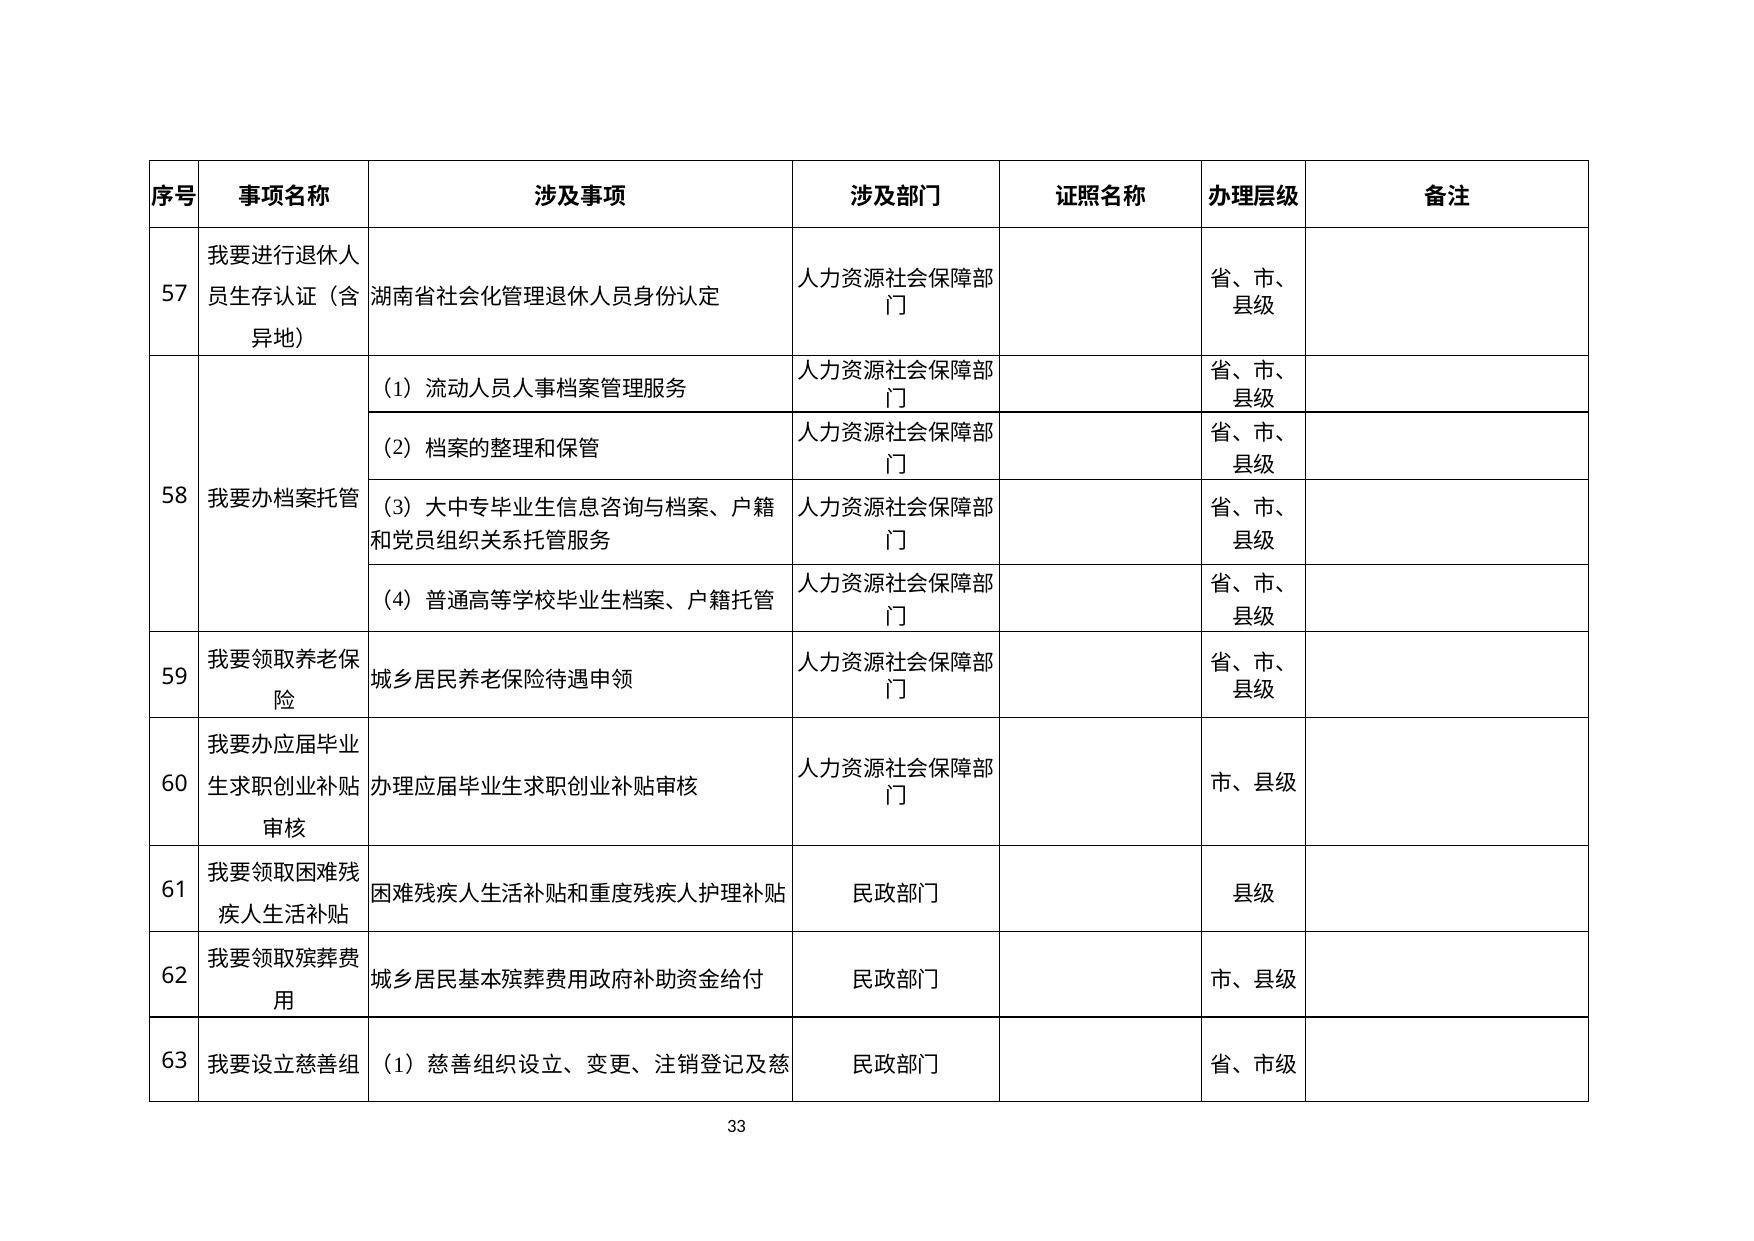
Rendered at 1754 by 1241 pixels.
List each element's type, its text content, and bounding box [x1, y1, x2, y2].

table_cell 我要办应届毕业生求职创业补贴审核 [199, 718, 368, 844]
table_cell [1306, 356, 1588, 411]
table_cell [1000, 1018, 1201, 1101]
table_cell [1306, 565, 1588, 631]
table_cell [1306, 632, 1588, 717]
table_cell 61 [150, 846, 198, 931]
table_cell 人力资源社会保障部门 [793, 632, 999, 717]
table_header 涉及事项 [369, 161, 792, 227]
table_cell 62 [150, 932, 198, 1016]
table_cell 60 [150, 718, 198, 844]
table_cell 人力资源社会保障部门 [793, 228, 999, 355]
table_cell 人力资源社会保障部门 [793, 413, 999, 479]
table_cell 我要领取养老保险 [199, 632, 368, 717]
table_header 涉及部门 [793, 161, 999, 227]
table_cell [369, 1018, 792, 1101]
table_cell 人力资源社会保障部门 [793, 565, 999, 631]
table_cell 市、县级 [1202, 718, 1305, 844]
table_cell 省、市、县级 [1202, 632, 1305, 717]
table_cell 办理应届毕业生求职创业补贴审核 [369, 718, 792, 844]
table_cell 困难残疾人生活补贴和重度残疾人护理补贴 [369, 846, 792, 931]
table_cell [1000, 565, 1201, 631]
table_cell 我要办档案托管 [199, 356, 368, 631]
table_header 备注 [1306, 161, 1588, 227]
table_cell 城乡居民养老保险待遇申领 [369, 632, 792, 717]
table_cell [1306, 480, 1588, 563]
table_cell 省、市、县级 [1202, 413, 1305, 479]
table_cell [1000, 932, 1201, 1016]
table_cell 省、市、县级 [1202, 565, 1305, 631]
table_cell 城乡居民基本殡葬费用政府补助资金给付 [369, 932, 792, 1016]
table_cell [1000, 632, 1201, 717]
table_cell 我要领取困难残疾人生活补贴 [199, 846, 368, 931]
table_cell 我要进行退休人员生存认证（含异地） [199, 228, 368, 355]
table_cell 人力资源社会保障部门 [793, 718, 999, 844]
table_cell [1306, 718, 1588, 844]
table_header 事项名称 [199, 161, 368, 227]
table_cell [1000, 356, 1201, 411]
table_cell 省、市、县级 [1202, 480, 1305, 563]
table_cell 省、市级 [1202, 1018, 1305, 1101]
table_cell 湖南省社会化管理退休人员身份认定 [369, 228, 792, 355]
table_cell （3）大中专毕业生信息咨询与档案、户籍和党员组织关系托管服务 [369, 480, 792, 563]
table_cell [1306, 228, 1588, 355]
table_cell [1306, 1018, 1588, 1101]
table_cell 省、市、县级 [1202, 356, 1305, 411]
table_cell 民政部门 [793, 932, 999, 1016]
table_cell [1000, 413, 1201, 479]
table_cell 民政部门 [793, 846, 999, 931]
table_cell [1306, 932, 1588, 1016]
table_cell [1000, 480, 1201, 563]
table_cell 57 [150, 228, 198, 355]
table_cell 人力资源社会保障部门 [793, 480, 999, 563]
table_cell [1000, 718, 1201, 844]
table_cell [1306, 413, 1588, 479]
table_header 办理层级 [1202, 161, 1305, 227]
table_cell 市、县级 [1202, 932, 1305, 1016]
table_cell 县级 [1202, 846, 1305, 931]
table_cell （4）普通高等学校毕业生档案、户籍托管 [369, 565, 792, 631]
table_cell 人力资源社会保障部门 [793, 356, 999, 411]
table_cell 63 [150, 1018, 198, 1101]
table_cell 我要领取殡葬费用 [199, 932, 368, 1016]
table_cell [1000, 846, 1201, 931]
table_cell 58 [150, 356, 198, 631]
table_cell 我要设立慈善组织 [199, 1018, 368, 1101]
table_cell 59 [150, 632, 198, 717]
table_cell [1000, 228, 1201, 355]
table_header 序号 [150, 161, 198, 227]
table_header 证照名称 [1000, 161, 1201, 227]
table_cell 省、市、县级 [1202, 228, 1305, 355]
table_cell （1）流动人员人事档案管理服务 [369, 356, 792, 411]
table_cell [1306, 846, 1588, 931]
table_cell 民政部门 [793, 1018, 999, 1101]
table_cell （2）档案的整理和保管 [369, 413, 792, 479]
